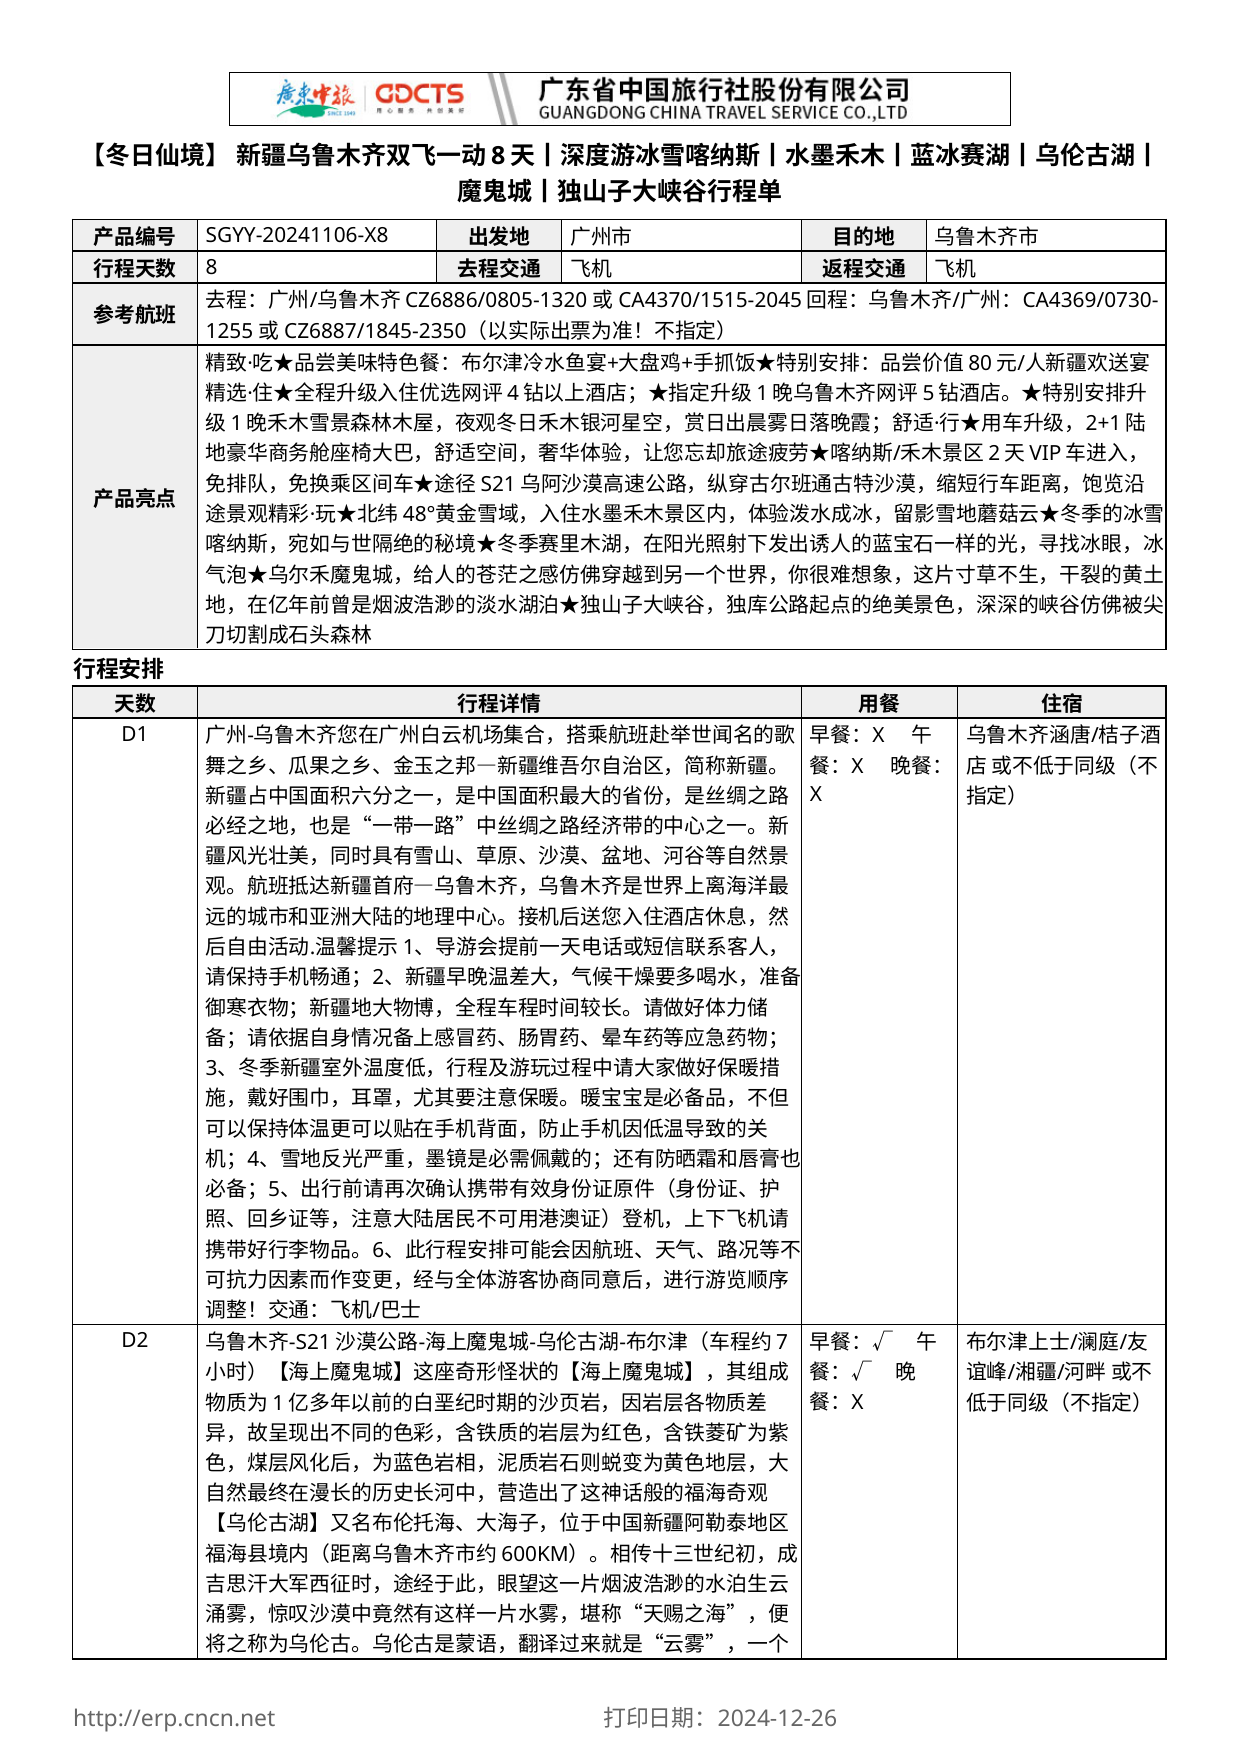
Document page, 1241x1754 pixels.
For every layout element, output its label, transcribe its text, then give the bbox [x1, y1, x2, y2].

table_cell 返程交通 [802, 252, 926, 282]
table_header 目的地 [802, 220, 926, 250]
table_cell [198, 1325, 801, 1658]
table_header 用餐 [802, 687, 957, 717]
table_header 出发地 [437, 220, 561, 250]
table_cell 去程：广州/乌鲁木齐CZ6886/0805-1320 或 CA4370/1515-2045 [198, 284, 1165, 344]
table_cell D1 [73, 719, 197, 1324]
table_cell 飞机 [927, 252, 1165, 282]
table_cell 产品亮点 [73, 346, 197, 648]
table_cell 广州-乌鲁木齐 [198, 719, 801, 1324]
table_cell 参考航班 [73, 284, 197, 344]
table_cell D2 [73, 1325, 197, 1658]
table_header SGYY-20241106-X8 [198, 220, 436, 250]
table_header 产品编号 [73, 220, 197, 250]
table_cell 早餐：X 午餐：X 晚餐：X [802, 719, 957, 1324]
table_header 天数 [73, 687, 197, 717]
text 【冬日仙境】 新疆乌鲁木齐双飞一动8天丨深度游冰雪喀纳斯丨水墨禾木丨蓝冰赛湖丨乌伦古湖丨魔鬼城丨独山子大峡谷行程单 [73, 136, 1167, 208]
table_cell 行程天数 [73, 252, 197, 282]
table_header 广州市 [562, 220, 801, 250]
table_cell 早餐：√ 午餐：√ 晚餐：X [802, 1325, 957, 1658]
text 行程安排 [73, 651, 1167, 684]
table_header 行程详情 [198, 687, 801, 717]
table_cell 飞机 [562, 252, 801, 282]
table_header 住宿 [958, 687, 1165, 717]
table_cell 精致·吃 [198, 346, 1165, 648]
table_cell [958, 1325, 1165, 1658]
picture [230, 73, 1010, 125]
table_cell 8 [198, 252, 436, 282]
table_header 乌鲁木齐市 [927, 220, 1165, 250]
table_cell 去程交通 [437, 252, 561, 282]
table_cell 乌鲁木齐涵唐/桔子酒店 或不低于同级（不指定） [958, 719, 1165, 1324]
